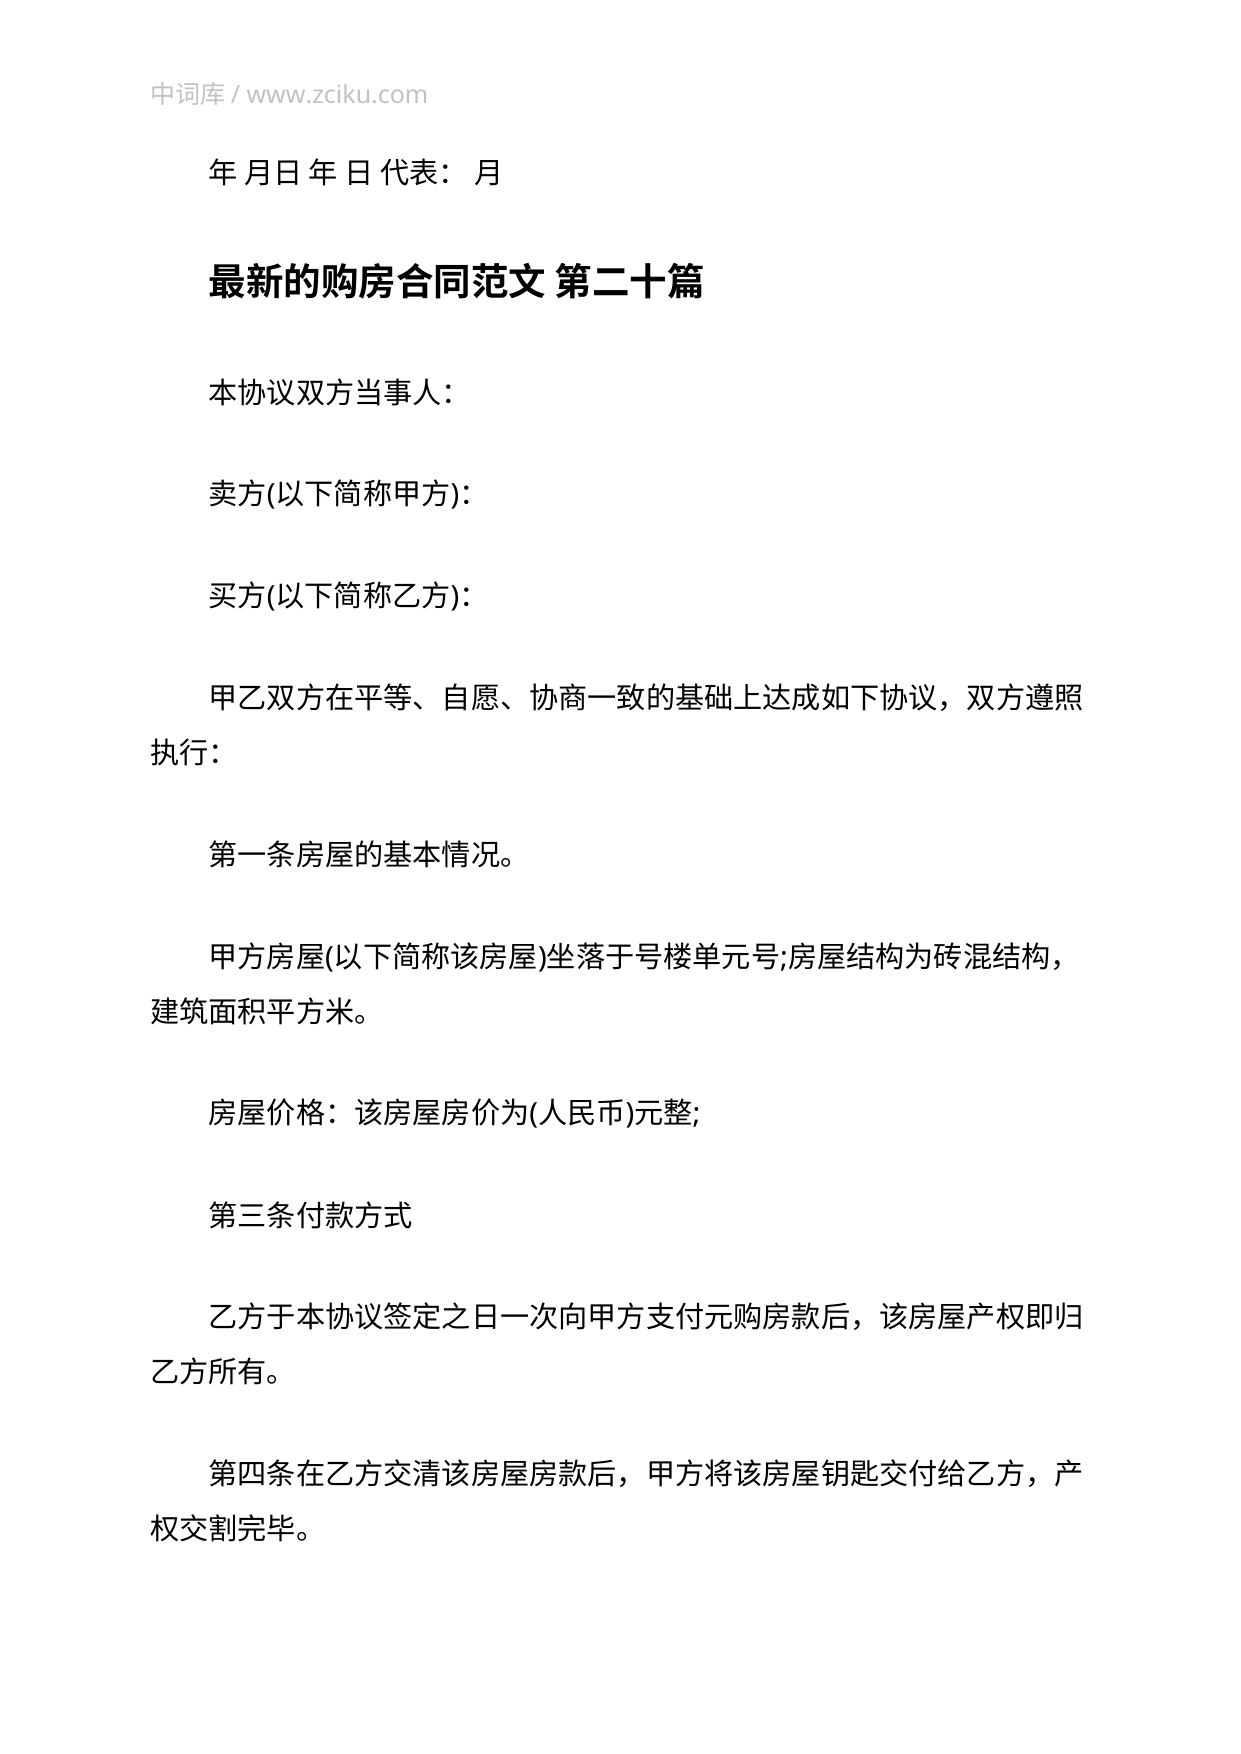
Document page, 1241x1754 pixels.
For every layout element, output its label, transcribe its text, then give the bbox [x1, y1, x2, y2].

text 房屋价格：该房屋房价为(人民币)元整; [150, 1090, 1090, 1132]
text 买方(以下简称乙方)： [150, 573, 1090, 615]
text 最新的购房合同范文 第二十篇 [150, 252, 1090, 306]
text 乙方于本协议签定之日一次向甲方支付元购房款后，该房屋产权即归乙方所有。 [150, 1294, 1090, 1391]
text 甲方房屋(以下简称该房屋)坐落于号楼单元号;房屋结构为砖混结构，建筑面积平方米。 [150, 933, 1090, 1031]
text 第四条在乙方交清该房屋房款后，甲方将该房屋钥匙交付给乙方，产权交割完毕。 [150, 1451, 1090, 1548]
text 本协议双方当事人： [150, 369, 1090, 411]
text 甲乙双方在平等、自愿、协商一致的基础上达成如下协议，双方遵照执行： [150, 675, 1090, 772]
text 第一条房屋的基本情况。 [150, 832, 1090, 874]
text 卖方(以下简称甲方)： [150, 471, 1090, 513]
text 第三条付款方式 [150, 1192, 1090, 1234]
text 年 月日 年 日 代表： 月 [150, 150, 1090, 192]
